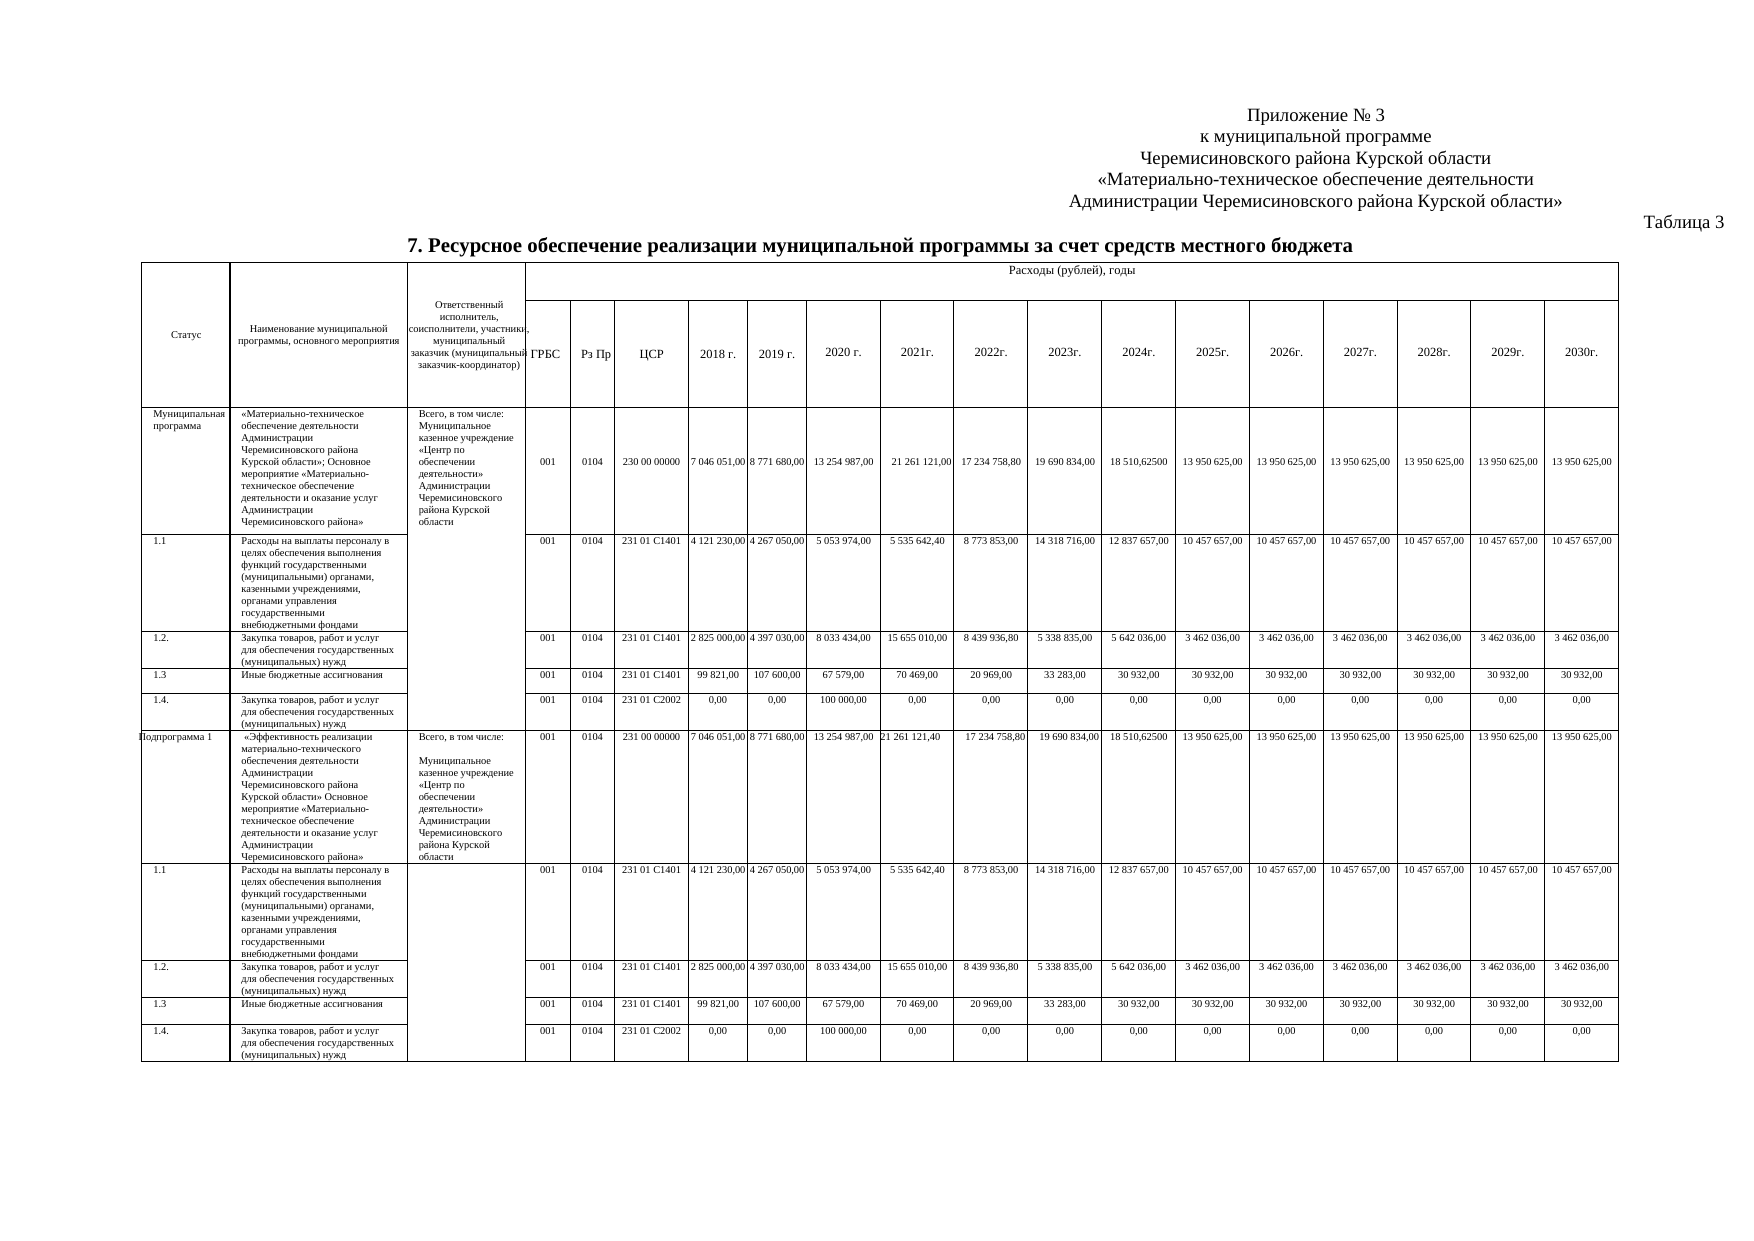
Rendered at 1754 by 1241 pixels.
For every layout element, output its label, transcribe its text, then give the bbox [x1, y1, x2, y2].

table_header Статус [142, 263, 229, 407]
table_cell 70 469,00 [881, 669, 953, 693]
table_cell 3 462 036,00 [1398, 632, 1470, 668]
table_cell 8 771 680,00 [748, 731, 806, 863]
table_cell 0,00 [881, 1025, 953, 1061]
table_cell 100 000,00 [807, 694, 880, 730]
table_cell Иные бюджетные ассигнования [231, 669, 407, 693]
table_cell 7 046 051,00 [689, 731, 747, 863]
table_cell 0,00 [1102, 694, 1175, 730]
table_cell 21 261 121,40 [881, 731, 953, 863]
table_cell 10 457 657,00 [1471, 535, 1544, 631]
table_cell 231 01 С2002 [615, 1025, 688, 1061]
table_cell 8 439 936,80 [954, 961, 1027, 997]
table_cell 5 338 835,00 [1028, 632, 1101, 668]
table_cell 0,00 [1176, 1025, 1249, 1061]
table_cell 0,00 [689, 694, 747, 730]
table_cell 3 462 036,00 [1324, 961, 1397, 997]
table_cell 0,00 [881, 694, 953, 730]
table_cell Подпрограмма 1 [142, 731, 229, 863]
table_cell 30 932,00 [1471, 669, 1544, 693]
table_cell 5 338 835,00 [1028, 961, 1101, 997]
table_cell 1.1 [142, 535, 229, 631]
table_cell 30 932,00 [1398, 998, 1470, 1024]
table_cell 001 [526, 961, 570, 997]
table_cell Закупка товаров, работ и услуг для обеспечения государственных (муниципальных) нужд [231, 632, 407, 668]
table_cell «Материально-техническое обеспечение деятельности Администрации Черемисиновского района Курской области»; Основное мероприятие «Материально-техническое обеспечение деятельности и оказание услуг Администрации Черемисиновского района» [231, 408, 407, 534]
table_cell 10 457 657,00 [1398, 864, 1470, 959]
table_cell 5 642 036,00 [1102, 961, 1175, 997]
table_cell 8 773 853,00 [954, 535, 1027, 631]
table_cell 3 462 036,00 [1324, 632, 1397, 668]
table_cell 13 254 987,00 [807, 731, 880, 863]
table_cell 001 [526, 632, 570, 668]
table_cell 100 000,00 [807, 1025, 880, 1061]
table_cell 10 457 657,00 [1545, 864, 1618, 959]
table_cell 14 318 716,00 [1028, 535, 1101, 631]
table_cell 17 234 758,80 [954, 731, 1027, 863]
table_cell 8 033 434,00 [807, 961, 880, 997]
table_cell 3 462 036,00 [1176, 632, 1249, 668]
table_cell 13 950 625,00 [1398, 731, 1470, 863]
table_cell 5 535 642,40 [881, 864, 953, 959]
table_cell 0,00 [1102, 1025, 1175, 1061]
table_cell Закупка товаров, работ и услуг для обеспечения государственных (муниципальных) нужд [231, 1025, 407, 1061]
table_cell 1.2. [142, 632, 229, 668]
table_cell 18 510,62500 [1102, 408, 1175, 534]
table_cell 2019 г. [748, 301, 806, 407]
table_cell Закупка товаров, работ и услуг для обеспечения государственных (муниципальных) нужд [231, 694, 407, 730]
table_cell 10 457 657,00 [1176, 535, 1249, 631]
table_cell 2027г. [1324, 301, 1397, 407]
table_cell 10 457 657,00 [1176, 864, 1249, 959]
table_cell 0104 [571, 1025, 614, 1061]
table_cell 13 950 625,00 [1545, 731, 1618, 863]
table_cell 13 950 625,00 [1176, 408, 1249, 534]
table_cell 13 254 987,00 [807, 408, 880, 534]
table_cell 0,00 [748, 694, 806, 730]
table_cell 67 579,00 [807, 669, 880, 693]
table_cell Муниципальная программа [142, 408, 229, 534]
table_header Наименование муниципальной программы, основного мероприятия [231, 263, 407, 407]
table_cell 0104 [571, 998, 614, 1024]
table_cell 3 462 036,00 [1398, 961, 1470, 997]
table_cell 10 457 657,00 [1545, 535, 1618, 631]
table_cell 0,00 [1471, 694, 1544, 730]
table_cell 0,00 [954, 694, 1027, 730]
table_cell 2022г. [954, 301, 1027, 407]
text 7. Ресурсное обеспечение реализации муниципальной программы за счет средств местного бюджета [36, 233, 1724, 257]
table_cell 3 462 036,00 [1471, 632, 1544, 668]
table_cell 10 457 657,00 [1250, 864, 1323, 959]
table_cell 8 773 853,00 [954, 864, 1027, 959]
table_cell 0104 [571, 731, 614, 863]
table_cell 99 821,00 [689, 669, 747, 693]
table_cell 17 234 758,80 [954, 408, 1027, 534]
table_cell 107 600,00 [748, 998, 806, 1024]
table_cell 0,00 [1398, 1025, 1470, 1061]
table_cell 231 01 С1401 [615, 535, 688, 631]
table_cell 30 932,00 [1324, 998, 1397, 1024]
table_cell 3 462 036,00 [1250, 632, 1323, 668]
table_cell 2021г. [881, 301, 953, 407]
table_cell «Эффективность реализации материально-технического обеспечения деятельности Администрации Черемисиновского района Курской области» Основное мероприятие «Материально-техническое обеспечение деятельности и оказание услуг Администрации Черемисиновского района» [231, 731, 407, 863]
table_cell 231 01 С1401 [615, 864, 688, 959]
table_cell 30 932,00 [1176, 998, 1249, 1024]
table_cell 1.4. [142, 694, 229, 730]
table_cell 15 655 010,00 [881, 961, 953, 997]
table_cell 1.4. [142, 1025, 229, 1061]
table_cell 231 00 00000 [615, 731, 688, 863]
table_cell ГРБС [526, 301, 570, 407]
table_cell 10 457 657,00 [1398, 535, 1470, 631]
table_cell 30 932,00 [1102, 669, 1175, 693]
table_cell 0,00 [1545, 1025, 1618, 1061]
table_cell Расходы на выплаты персоналу в целях обеспечения выполнения функций государственными (муниципальными) органами, казенными учреждениями, органами управления государственными внебюджетными фондами [231, 864, 407, 959]
table_cell 0,00 [1028, 694, 1101, 730]
table_cell 0,00 [748, 1025, 806, 1061]
table_cell 0104 [571, 669, 614, 693]
table_cell 99 821,00 [689, 998, 747, 1024]
table_cell 2018 г. [689, 301, 747, 407]
table_cell 0,00 [1545, 694, 1618, 730]
table_cell 13 950 625,00 [1324, 731, 1397, 863]
table_cell 5 053 974,00 [807, 535, 880, 631]
table_cell 0,00 [689, 1025, 747, 1061]
table_cell 0,00 [1250, 694, 1323, 730]
table_cell 19 690 834,00 [1028, 731, 1101, 863]
table_cell 0,00 [1398, 694, 1470, 730]
table_cell 3 462 036,00 [1545, 961, 1618, 997]
table_cell 0104 [571, 535, 614, 631]
table_cell 8 439 936,80 [954, 632, 1027, 668]
table_cell 231 01 С1401 [615, 669, 688, 693]
table_cell 5 053 974,00 [807, 864, 880, 959]
table_cell 15 655 010,00 [881, 632, 953, 668]
table_cell 30 932,00 [1471, 998, 1544, 1024]
table_cell 231 01 С2002 [615, 694, 688, 730]
table_cell [408, 864, 525, 1061]
table_cell 001 [526, 1025, 570, 1061]
table_cell 001 [526, 998, 570, 1024]
text Приложение № 3 к муниципальной программе [907, 103, 1724, 147]
table_cell 13 950 625,00 [1545, 408, 1618, 534]
table_cell 20 969,00 [954, 998, 1027, 1024]
table_header Ответственный исполнитель, соисполнители, участники, муниципальный заказчик (муниципальный заказчик-координатор) [408, 263, 525, 407]
table_cell 2 825 000,00 [689, 961, 747, 997]
table_cell 12 837 657,00 [1102, 864, 1175, 959]
table_cell 2029г. [1471, 301, 1544, 407]
table_cell 3 462 036,00 [1250, 961, 1323, 997]
table_cell 001 [526, 669, 570, 693]
table_cell 13 950 625,00 [1250, 408, 1323, 534]
table_cell 13 950 625,00 [1471, 731, 1544, 863]
table_cell 4 267 050,00 [748, 864, 806, 959]
table_cell 10 457 657,00 [1324, 535, 1397, 631]
table_cell 4 267 050,00 [748, 535, 806, 631]
table_cell 231 01 С1401 [615, 998, 688, 1024]
table_cell 2028г. [1398, 301, 1470, 407]
table_cell 1.3 [142, 669, 229, 693]
table_cell 0,00 [1324, 694, 1397, 730]
table_cell 3 462 036,00 [1471, 961, 1544, 997]
table_cell Закупка товаров, работ и услуг для обеспечения государственных (муниципальных) нужд [231, 961, 407, 997]
table_cell 0,00 [1324, 1025, 1397, 1061]
table_cell ЦСР [615, 301, 688, 407]
table_cell 30 932,00 [1176, 669, 1249, 693]
table_cell 67 579,00 [807, 998, 880, 1024]
table_cell 13 950 625,00 [1250, 731, 1323, 863]
table_cell 0,00 [1250, 1025, 1323, 1061]
table_cell 1.1 [142, 864, 229, 959]
table_cell 13 950 625,00 [1398, 408, 1470, 534]
table_cell 001 [526, 731, 570, 863]
table_cell Рз Пр [571, 301, 614, 407]
table_cell 10 457 657,00 [1324, 864, 1397, 959]
table_cell 1.2. [142, 961, 229, 997]
table_cell 13 950 625,00 [1324, 408, 1397, 534]
table_cell 21 261 121,00 [881, 408, 953, 534]
table_cell 10 457 657,00 [1250, 535, 1323, 631]
table_cell 30 932,00 [1545, 669, 1618, 693]
table_cell 1.3 [142, 998, 229, 1024]
table_cell 2030г. [1545, 301, 1618, 407]
table_cell 2026г. [1250, 301, 1323, 407]
table_cell 10 457 657,00 [1471, 864, 1544, 959]
table_cell 001 [526, 535, 570, 631]
table_cell 30 932,00 [1250, 998, 1323, 1024]
table_cell 20 969,00 [954, 669, 1027, 693]
table_cell 2024г. [1102, 301, 1175, 407]
table_cell 001 [526, 694, 570, 730]
table_cell 5 642 036,00 [1102, 632, 1175, 668]
table_cell 3 462 036,00 [1545, 632, 1618, 668]
table_cell 19 690 834,00 [1028, 408, 1101, 534]
table_cell 18 510,62500 [1102, 731, 1175, 863]
table_cell 7 046 051,00 [689, 408, 747, 534]
text Администрации Черемисиновского района Курской области» [907, 190, 1724, 211]
table_cell 3 462 036,00 [1176, 961, 1249, 997]
table_cell 4 397 030,00 [748, 961, 806, 997]
table_cell 4 397 030,00 [748, 632, 806, 668]
table_cell 8 033 434,00 [807, 632, 880, 668]
table_cell 4 121 230,00 [689, 535, 747, 631]
table_cell 001 [526, 864, 570, 959]
table_cell 8 771 680,00 [748, 408, 806, 534]
text «Материально-техническое обеспечение деятельности [907, 168, 1724, 190]
table_cell 107 600,00 [748, 669, 806, 693]
table_cell 4 121 230,00 [689, 864, 747, 959]
table_cell 0104 [571, 694, 614, 730]
table_cell 2020 г. [807, 301, 880, 407]
table_cell 0,00 [954, 1025, 1027, 1061]
table_cell 2025г. [1176, 301, 1249, 407]
text Черемисиновского района Курской области [907, 147, 1724, 168]
table_cell 30 932,00 [1250, 669, 1323, 693]
table_cell Всего, в том числе: Муниципальное казенное учреждение «Центр по обеспечении деятельности» Администрации Черемисиновского района Курской области [408, 408, 525, 730]
table_cell 12 837 657,00 [1102, 535, 1175, 631]
table_cell 30 932,00 [1545, 998, 1618, 1024]
table_cell 14 318 716,00 [1028, 864, 1101, 959]
table_cell 230 00 00000 [615, 408, 688, 534]
table_cell 0,00 [1028, 1025, 1101, 1061]
table_cell 0104 [571, 864, 614, 959]
table_cell 0104 [571, 408, 614, 534]
table_cell 13 950 625,00 [1471, 408, 1544, 534]
table_cell Всего, в том числе: Муниципальное казенное учреждение «Центр по обеспечении деятельности» Администрации Черемисиновского района Курской области [408, 731, 525, 863]
table_header Расходы (рублей), годы [526, 263, 1618, 300]
text Таблица 3 [36, 211, 1724, 233]
table_cell 2 825 000,00 [689, 632, 747, 668]
table_cell 0,00 [1176, 694, 1249, 730]
table_cell Иные бюджетные ассигнования [231, 998, 407, 1024]
table_cell 30 932,00 [1102, 998, 1175, 1024]
table_cell 33 283,00 [1028, 669, 1101, 693]
table_cell 0104 [571, 632, 614, 668]
table_cell 13 950 625,00 [1176, 731, 1249, 863]
table_cell 70 469,00 [881, 998, 953, 1024]
table_cell Расходы на выплаты персоналу в целях обеспечения выполнения функций государственными (муниципальными) органами, казенными учреждениями, органами управления государственными внебюджетными фондами [231, 535, 407, 631]
table_cell 5 535 642,40 [881, 535, 953, 631]
table_cell 231 01 С1401 [615, 961, 688, 997]
table_cell 33 283,00 [1028, 998, 1101, 1024]
table_cell 30 932,00 [1324, 669, 1397, 693]
table_cell 0,00 [1471, 1025, 1544, 1061]
table_cell 0104 [571, 961, 614, 997]
table_cell 001 [526, 408, 570, 534]
table_cell 231 01 С1401 [615, 632, 688, 668]
table_cell 30 932,00 [1398, 669, 1470, 693]
table_cell 2023г. [1028, 301, 1101, 407]
